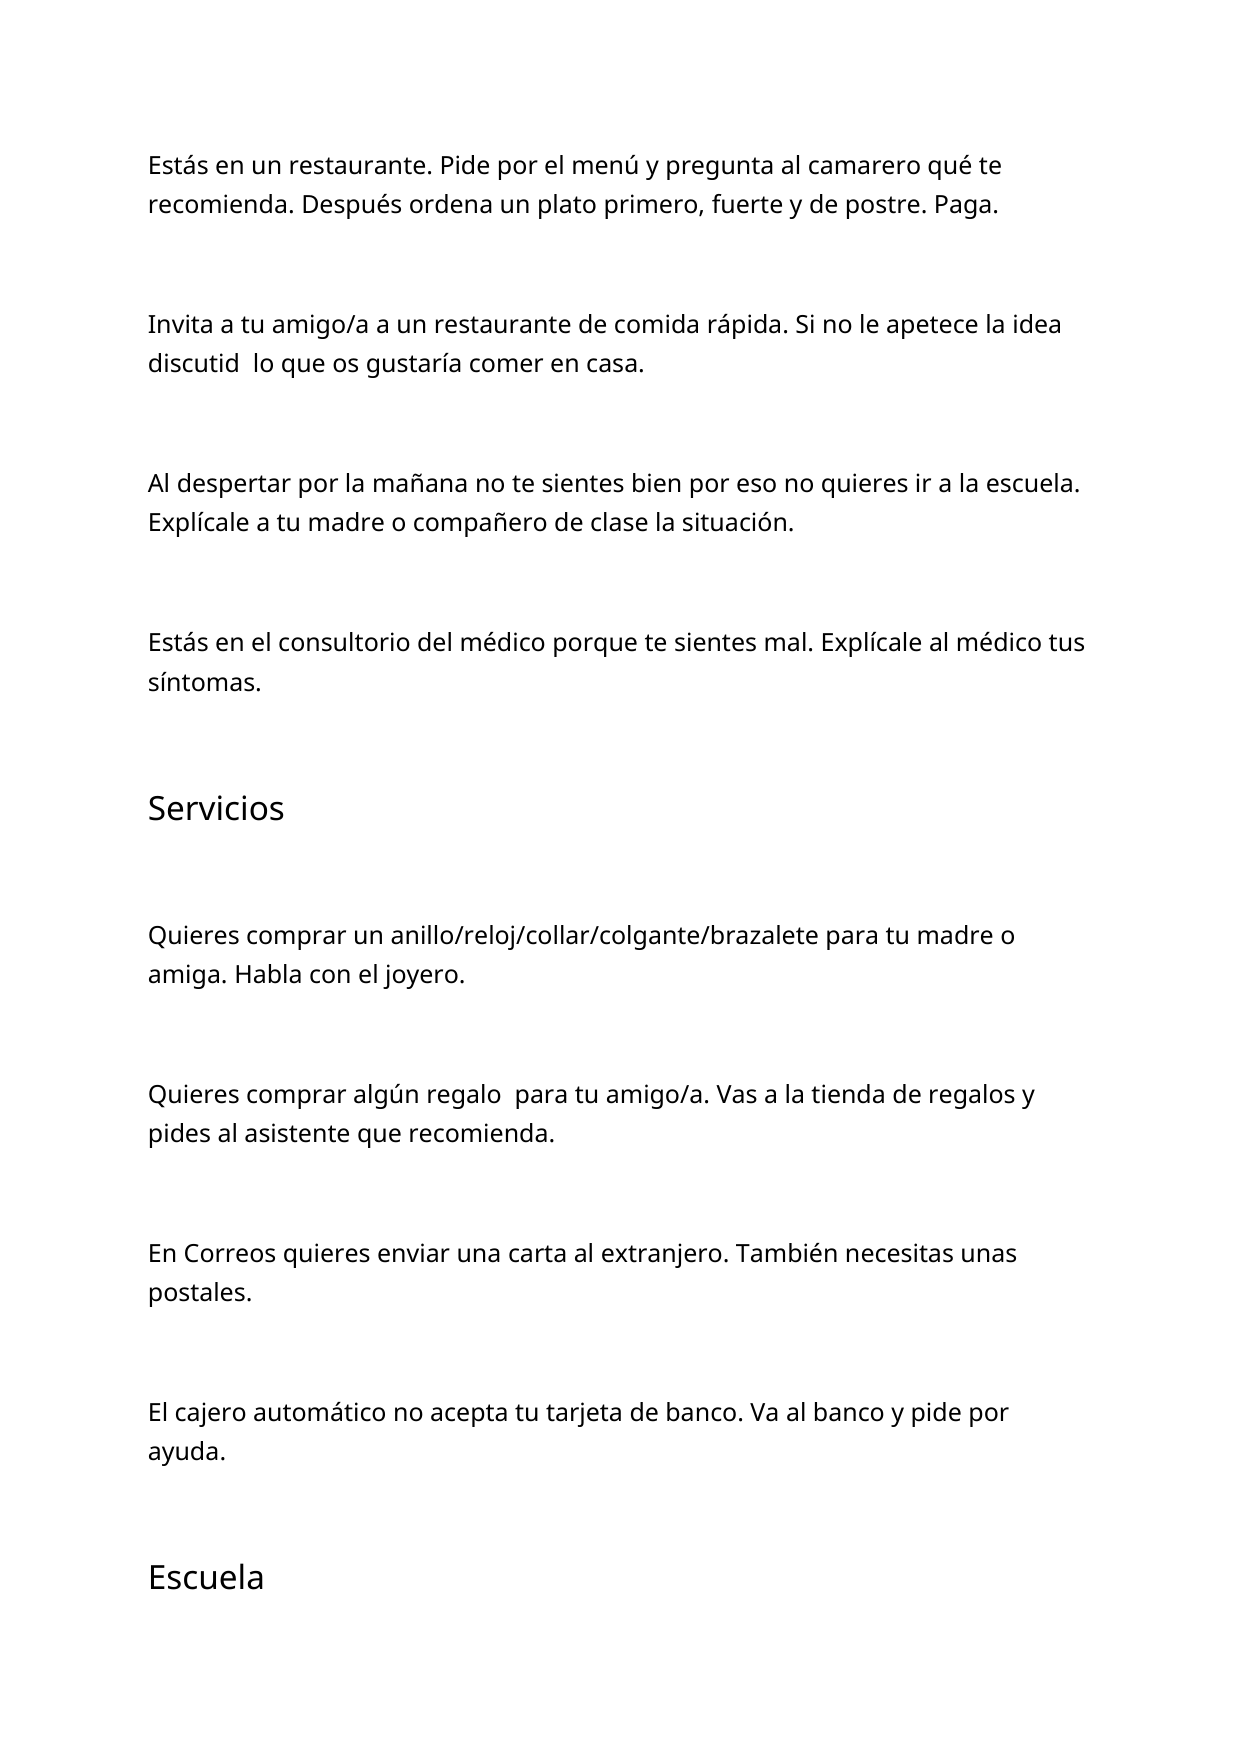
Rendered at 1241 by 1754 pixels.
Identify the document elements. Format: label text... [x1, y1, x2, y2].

text Estás en el consultorio del médico porque te sientes mal. Explícale al médico tus síntomas. [148, 625, 1093, 698]
text Invita a tu amigo/a a un restaurante de comida rápida. Si no le apetece la idea discutid lo que os gustaría comer en casa. [148, 307, 1093, 380]
text Servicios [148, 784, 1093, 830]
text Quieres comprar un anillo/reloj/collar/colgante/brazalete para tu madre o amiga. Habla con el joyero. [148, 917, 1093, 991]
text Al despertar por la mañana no te sientes bien por eso no quieres ir a la escuela. Explícale a tu madre o compañero de clase la situación. [148, 466, 1093, 539]
text Quieres comprar algún regalo para tu amigo/a. Vas a la tienda de regalos y pides al asistente que recomienda. [148, 1076, 1093, 1150]
text Escuela [148, 1554, 1093, 1599]
text Estás en un restaurante. Pide por el menú y pregunta al camarero qué te recomienda. Después ordena un plato primero, fuerte y de postre. Paga. [148, 148, 1093, 221]
text El cajero automático no acepta tu tarjeta de banco. Va al banco y pide por ayuda. [148, 1395, 1093, 1468]
text En Correos quieres enviar una carta al extranjero. También necesitas unas postales. [148, 1236, 1093, 1309]
